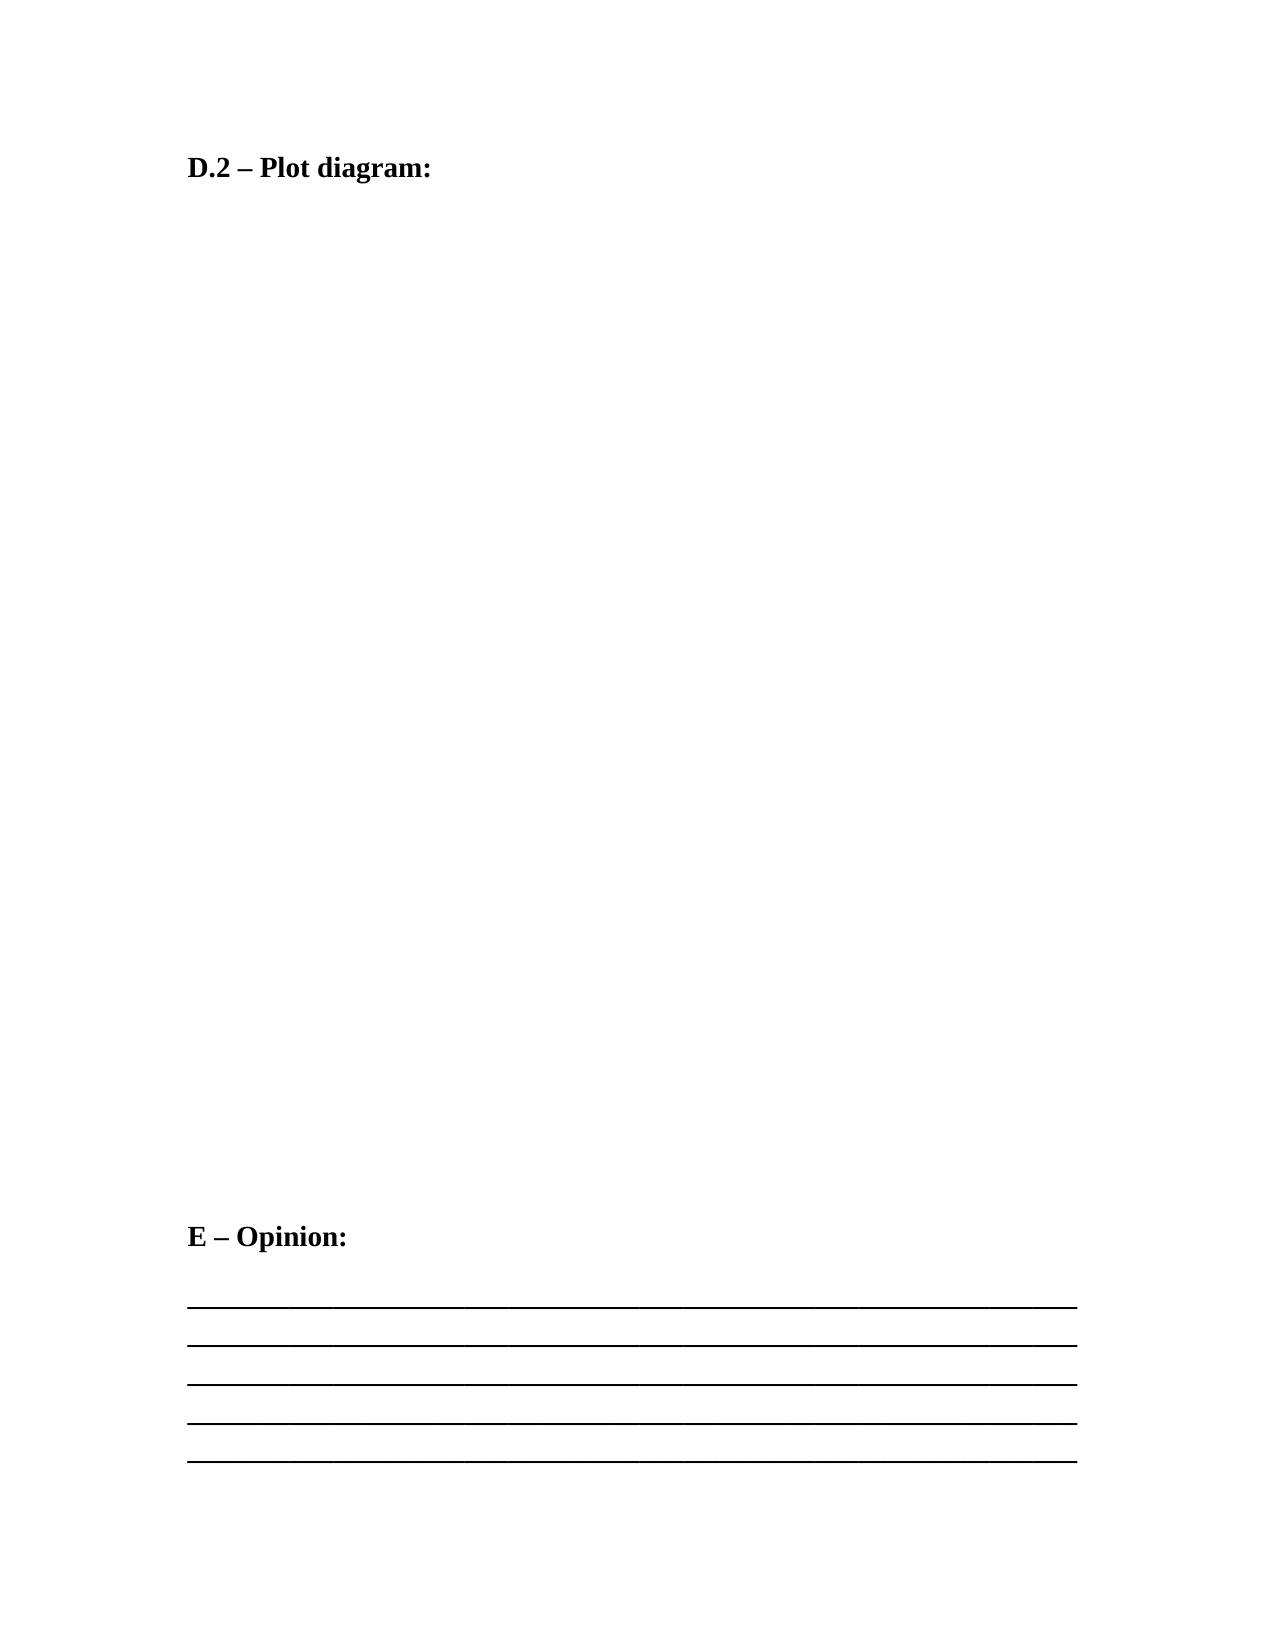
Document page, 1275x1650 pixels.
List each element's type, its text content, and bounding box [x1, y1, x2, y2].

text D.2 – Plot diagram: [187, 150, 1087, 183]
text _________________________________________________________________________________________________________________________________________________________________________________________________________________________________________________________________________________________________________________ [187, 1278, 1087, 1466]
text E – Opinion: [187, 1219, 1087, 1252]
